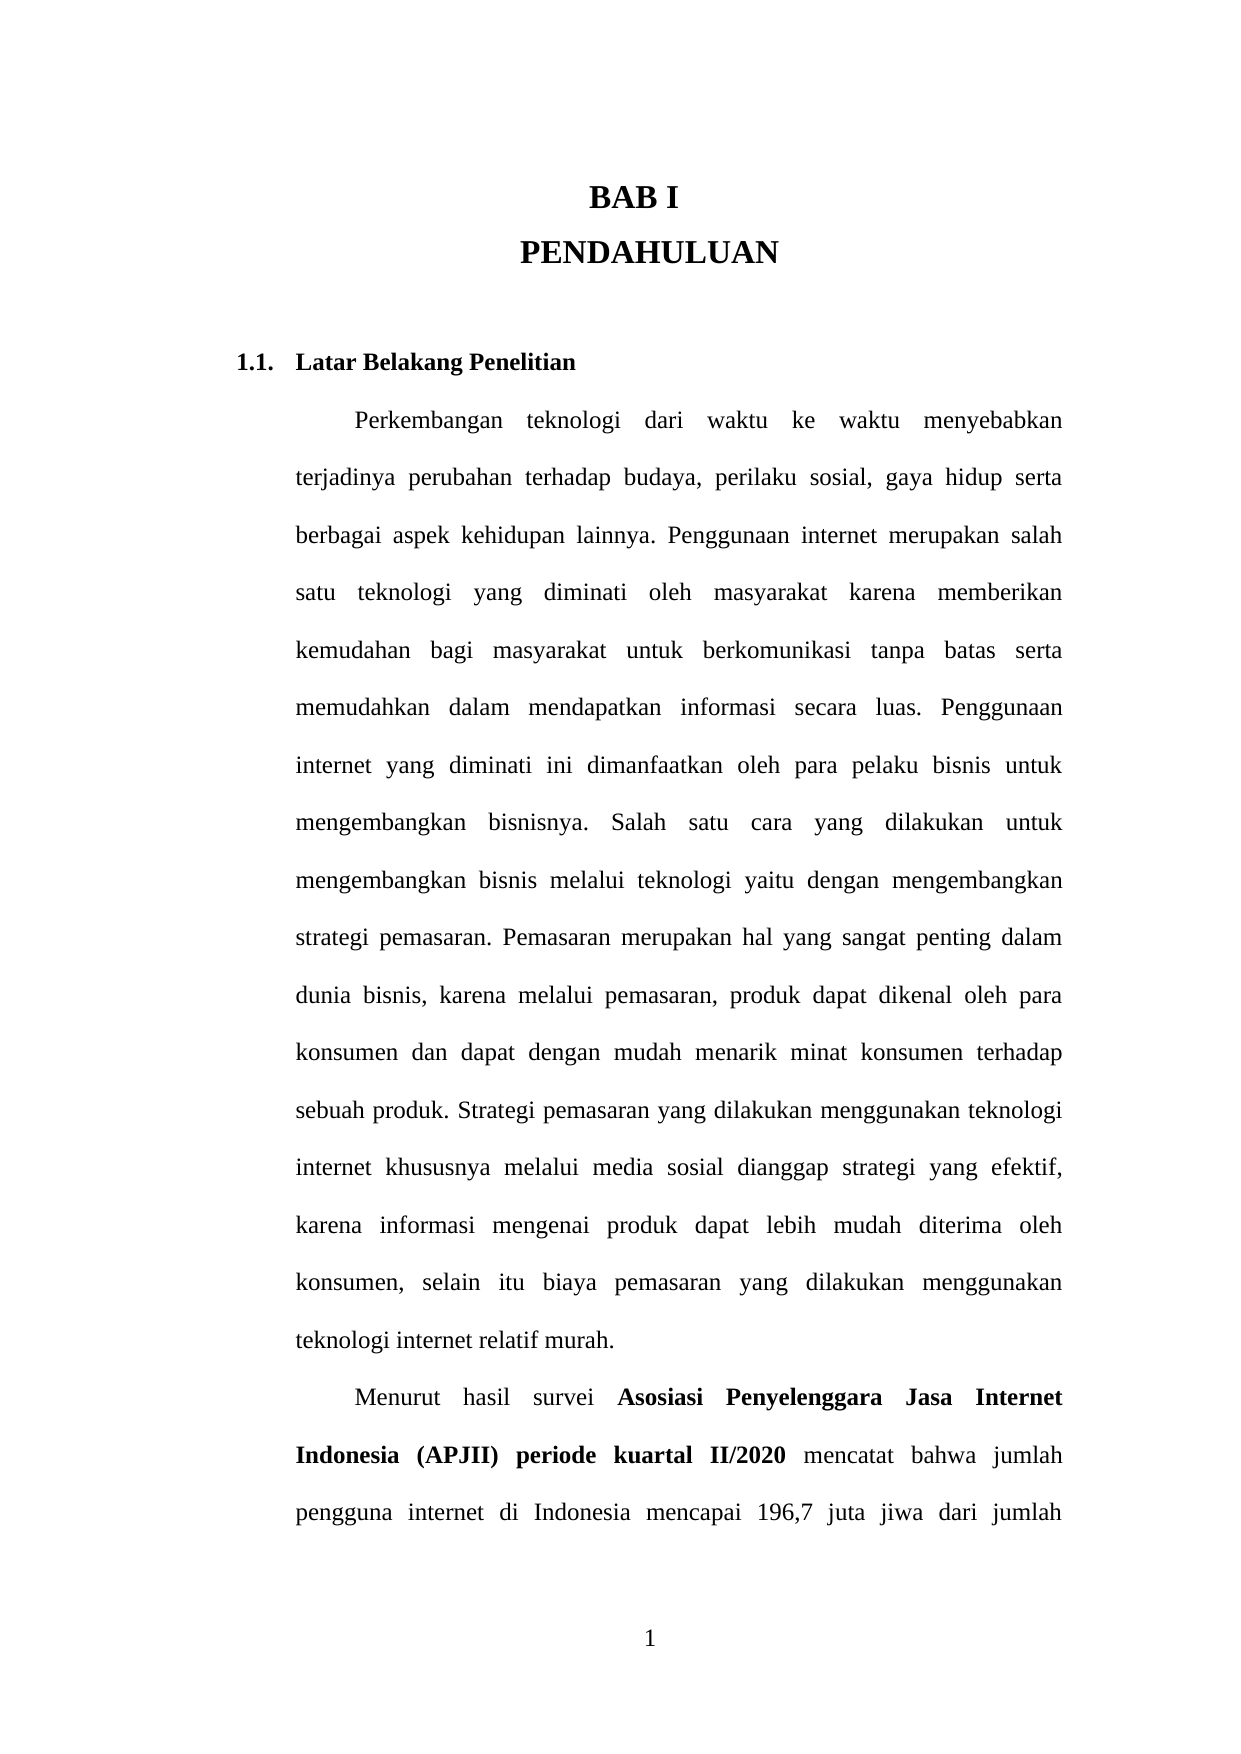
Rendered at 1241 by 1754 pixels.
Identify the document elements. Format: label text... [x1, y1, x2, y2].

list Latar Belakang Penelitian [236, 347, 1063, 376]
text PENDAHULUAN [236, 232, 1063, 271]
list Perkembangan teknologi dari waktu ke waktu menyebabkan terjadinya perubahan terhadap budaya, perilaku sosial, gaya hidup serta berbagai aspek kehidupan lainnya. Penggunaan internet merupakan salah satu teknologi yang diminati oleh masyarakat karena memberikan kemudahan bagi masyarakat untuk berkomunikasi tanpa batas serta memudahkan dalam mendapatkan informasi secara luas. Penggunaan internet yang diminati ini dimanfaatkan oleh para pelaku bisnis untuk mengembangkan bisnisnya. Salah satu cara yang dilakukan untuk mengembangkan bisnis melalui teknologi yaitu dengan mengembangkan strategi pemasaran. Pemasaran merupakan hal yang sangat penting dalam dunia bisnis, karena melalui pemasaran, produk dapat dikenal oleh para konsumen dan dapat dengan mudah menarik minat konsumen terhadap sebuah produk. Strategi pemasaran yang dilakukan menggunakan teknologi internet khususnya melalui media sosial dianggap strategi yang efektif, karena informasi mengenai produk dapat lebih mudah diterima oleh konsumen, selain itu biaya pemasaran yang dilakukan menggunakan teknologi internet relatif murah. [295, 405, 1063, 1353]
text BAB I [236, 177, 1063, 216]
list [295, 1382, 1063, 1526]
